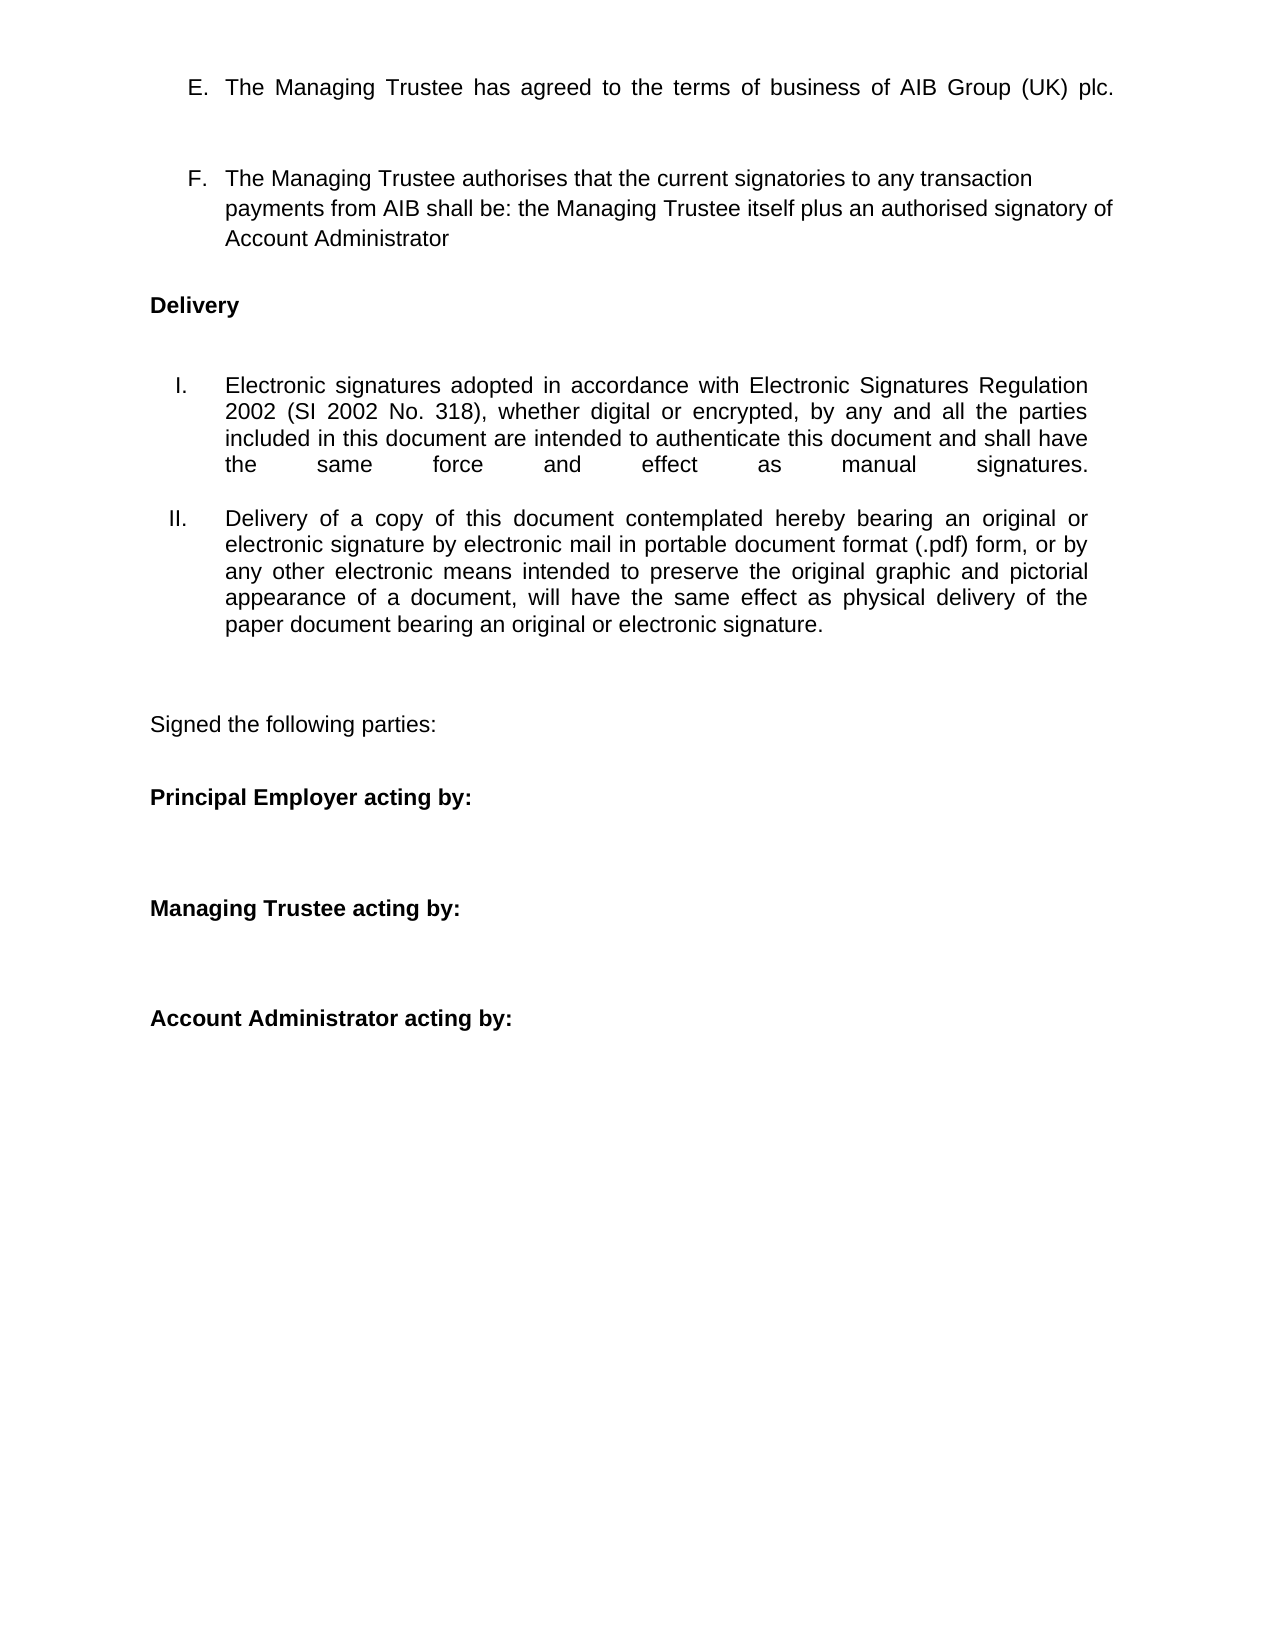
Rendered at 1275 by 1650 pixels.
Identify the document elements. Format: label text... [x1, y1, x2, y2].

text Principal Employer acting by: [150, 784, 1125, 811]
list Delivery of a copy of this document contemplated hereby bearing an original or electronic signature by electronic mail in portable document format (.pdf) form, or by any other electronic means intended to preserve the original graphic and pictorial appearance of a document, will have the same effect as physical delivery of the paper document bearing an original or electronic signature. [187, 504, 1089, 637]
list The Managing Trustee authorises that the current signatories to any transaction payments from AIB shall be: the Managing Trustee itself plus an authorised signatory of Account Administrator [187, 164, 1125, 251]
text Managing Trustee acting by: [150, 895, 1125, 921]
text Signed the following parties: [150, 711, 1125, 737]
list Electronic signatures adopted in accordance with Electronic Signatures Regulation 2002 (SI 2002 No. 318), whether digital or encrypted, by any and all the parties included in this document are intended to authenticate this document and shall have the same force and effect as manual signatures. [187, 372, 1089, 504]
text Delivery [150, 292, 1125, 318]
text Account Administrator acting by: [150, 1005, 1125, 1031]
list The Managing Trustee has agreed to the terms of business of AIB Group (UK) plc. [187, 74, 1125, 130]
